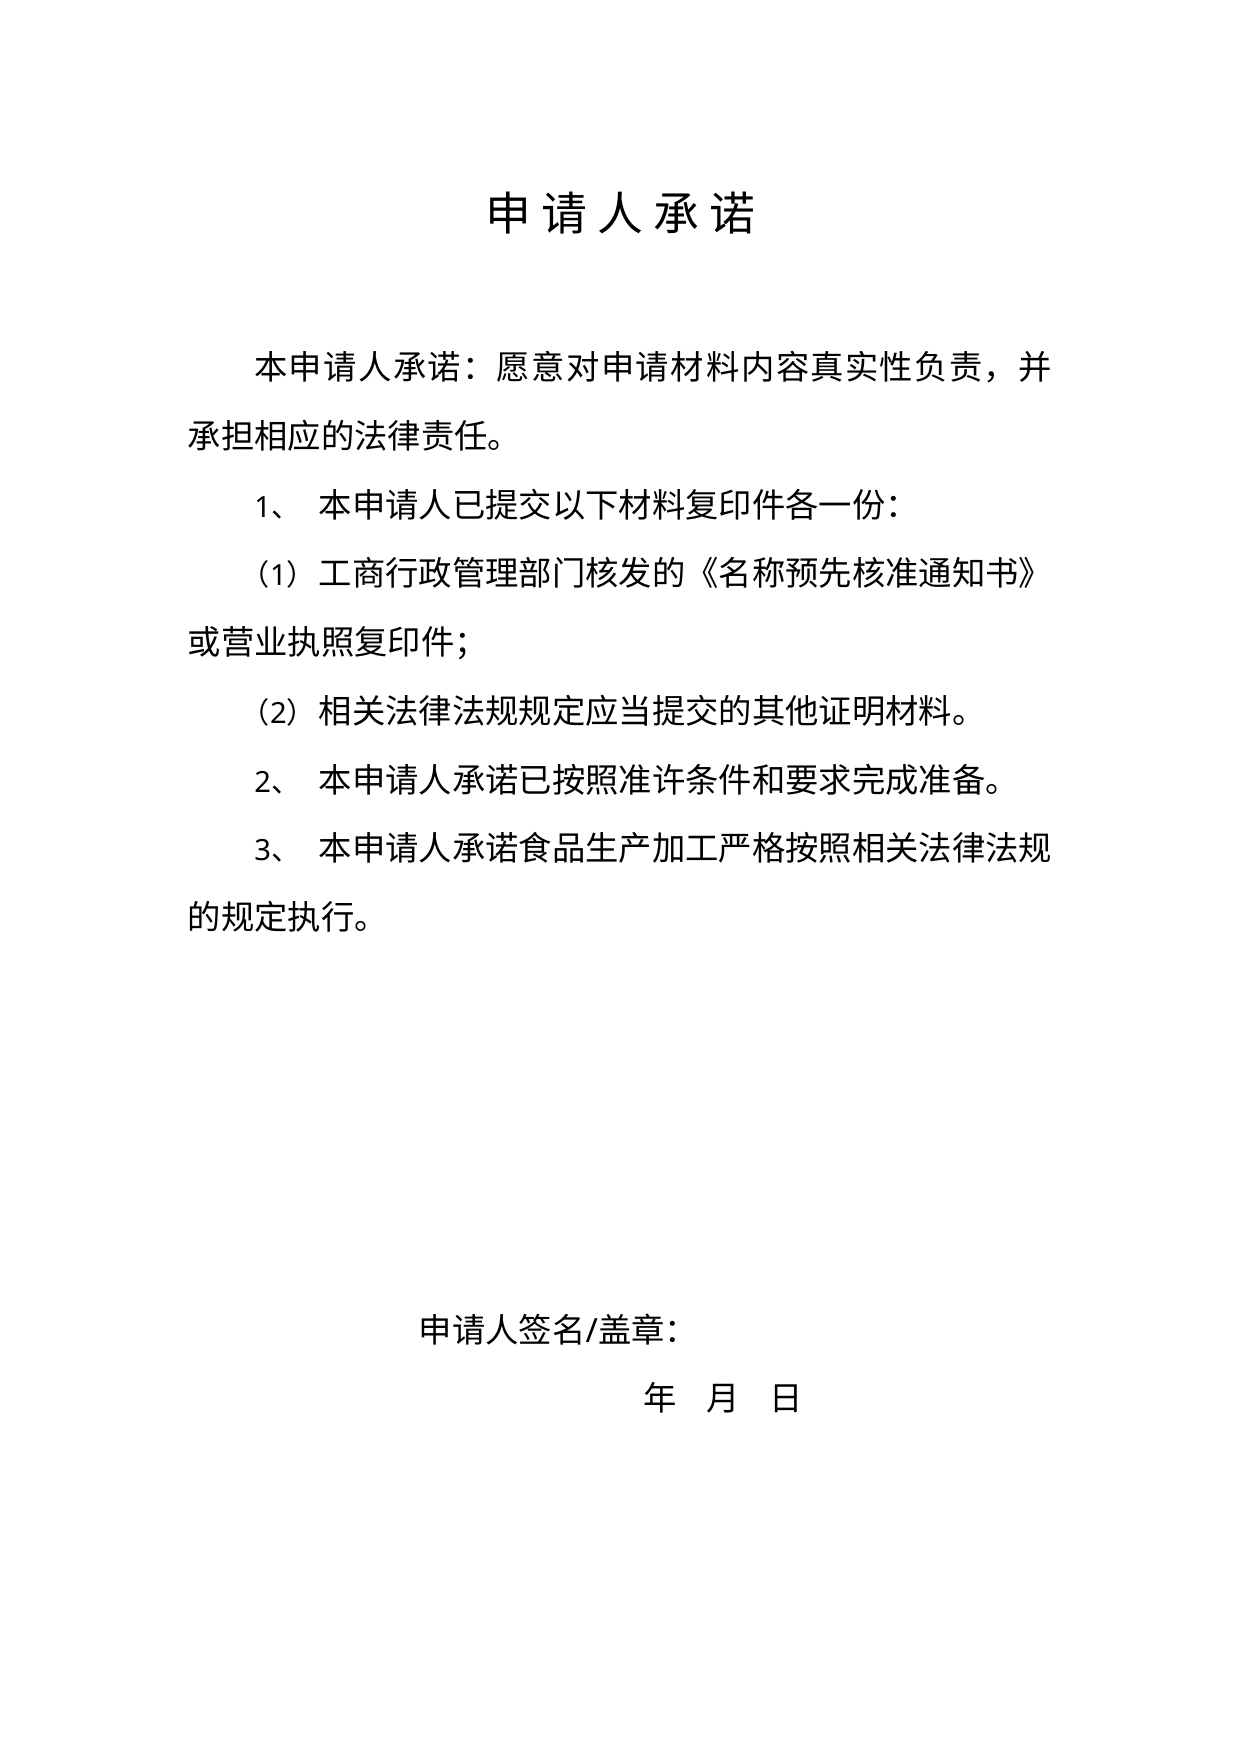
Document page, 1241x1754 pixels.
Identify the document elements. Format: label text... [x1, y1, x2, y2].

list 本申请人已提交以下材料复印件各一份： [187, 462, 1053, 531]
list 相关法律法规规定应当提交的其他证明材料。 [187, 668, 1053, 737]
list 本申请人承诺已按照准许条件和要求完成准备。 [187, 737, 1053, 806]
list 本申请人承诺食品生产加工严格按照相关法律法规的规定执行。 [187, 806, 1053, 943]
text 申请人签名/盖章： [187, 1287, 1053, 1356]
text 本申请人承诺：愿意对申请材料内容真实性负责，并承担相应的法律责任。 [187, 324, 1053, 462]
text 申 请 人 承 诺 [187, 162, 1053, 259]
list 工商行政管理部门核发的《名称预先核准通知书》或营业执照复印件； [187, 531, 1053, 668]
text 年 月 日基本情况一览表 [187, 1356, 1053, 1424]
